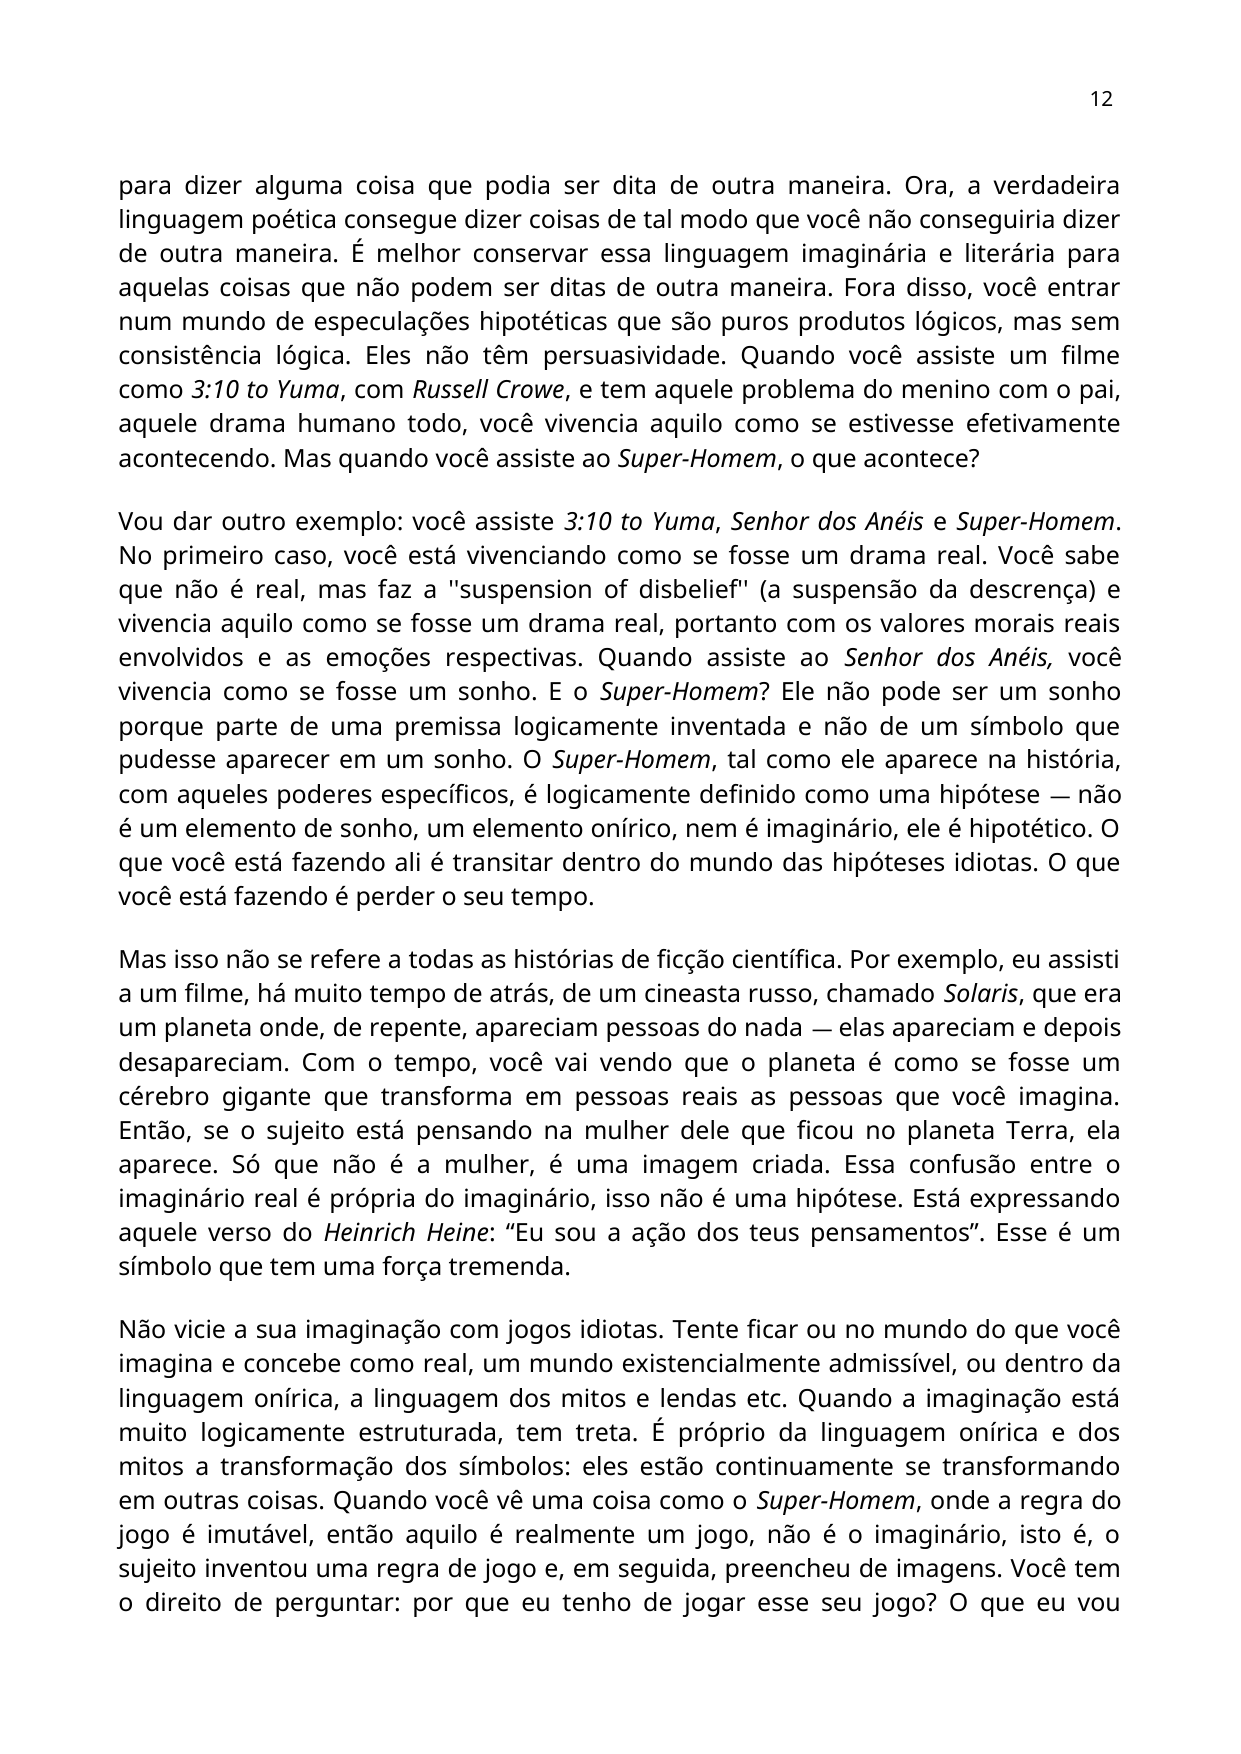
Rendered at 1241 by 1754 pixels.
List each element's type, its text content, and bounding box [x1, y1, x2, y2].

text Vou dar outro exemplo: você assiste 3:10 to Yuma, Senhor dos Anéis e Super-Homem. No primeiro caso, você está vivenciando como se fosse um drama real. Você sabe que não é real, mas faz a ''suspension of disbelief'' (a suspensão da descrença) e vivencia aquilo como se fosse um drama real, portanto com os valores morais reais envolvidos e as emoções respectivas. Quando assiste ao Senhor dos Anéis, você vivencia como se fosse um sonho. E o Super-Homem? Ele não pode ser um sonho porque parte de uma premissa logicamente inventada e não de um símbolo que pudesse aparecer em um sonho. O Super-Homem, tal como ele aparece na história, com aqueles poderes específicos, é logicamente definido como uma hipótese — não é um elemento de sonho, um elemento onírico, nem é imaginário, ele é hipotético. O que você está fazendo ali é transitar dentro do mundo das hipóteses idiotas. O que você está fazendo é perder o seu tempo. [118, 504, 1122, 912]
text Mas isso não se refere a todas as histórias de ficção científica. Por exemplo, eu assisti a um filme, há muito tempo de atrás, de um cineasta russo, chamado Solaris, que era um planeta onde, de repente, apareciam pessoas do nada — elas apareciam e depois desapareciam. Com o tempo, você vai vendo que o planeta é como se fosse um cérebro gigante que transforma em pessoas reais as pessoas que você imagina. Então, se o sujeito está pensando na mulher dele que ficou no planeta Terra, ela aparece. Só que não é a mulher, é uma imagem criada. Essa confusão entre o imaginário real é própria do imaginário, isso não é uma hipótese. Está expressando aquele verso do Heinrich Heine: “Eu sou a ação dos teus pensamentos”. Esse é um símbolo que tem uma força tremenda. [118, 942, 1122, 1283]
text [118, 1312, 1122, 1619]
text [118, 168, 1122, 474]
